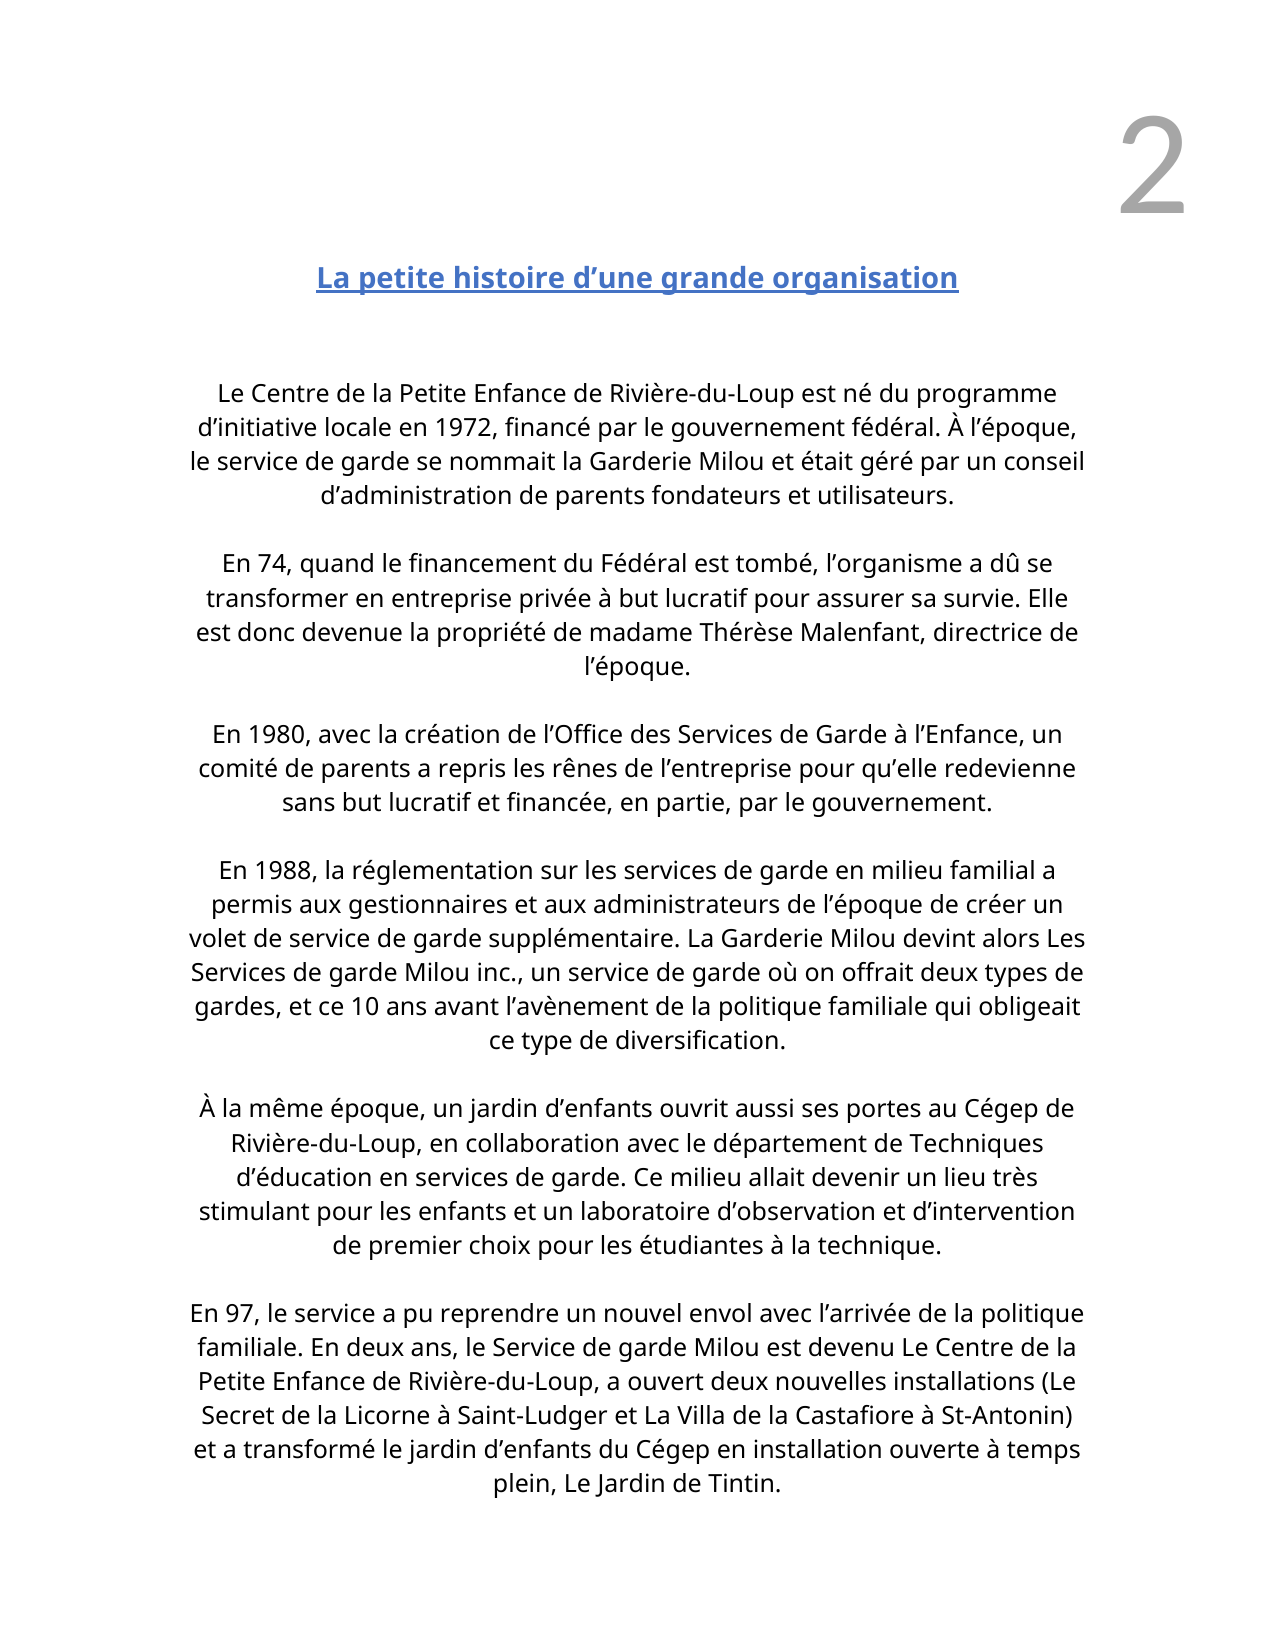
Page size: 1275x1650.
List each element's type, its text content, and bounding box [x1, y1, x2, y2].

text À la même époque, un jardin d’enfants ouvrit aussi ses portes au Cégep de Rivière-du-Loup, en collaboration avec le département de Techniques d’éducation en services de garde. Ce milieu allait devenir un lieu très stimulant pour les enfants et un laboratoire d’observation et d’intervention de premier choix pour les étudiantes à la technique. [187, 1091, 1087, 1261]
text En 74, quand le financement du Fédéral est tombé, l’organisme a dû se transformer en entreprise privée à but lucratif pour assurer sa survie. Elle est donc devenue la propriété de madame Thérèse Malenfant, directrice de l’époque. [187, 546, 1087, 682]
text En 1980, avec la création de l’Office des Services de Garde à l’Enfance, un comité de parents a repris les rênes de l’entreprise pour qu’elle redevienne sans but lucratif et financée, en partie, par le gouvernement. [187, 716, 1087, 819]
text Le Centre de de Rivière-du-Loup est né du programme d’initiative locale en 1972, financé par le gouvernement fédéral. À l’époque, le service de garde se nommait la Garderie Milou et était géré par un conseil d’administration de parents fondateurs et utilisateurs. [187, 376, 1087, 512]
text En 97, le service a pu reprendre un nouvel envol avec l’arrivée de la politique familiale. En deux ans, le Service de garde Milou est devenu Le Centre de la Petite Enfance de Rivière-du-Loup, a ouvert deux nouvelles installations (Le Secret de la Licorne à Saint-Ludger et La Villa de la Castafiore à St-Antonin) et a transformé le jardin d’enfants du Cégep en installation ouverte à temps plein, Le Jardin de Tintin. [187, 1296, 1087, 1500]
text En 1988, la réglementation sur les services de garde en milieu familial a permis aux gestionnaires et aux administrateurs de l’époque de créer un volet de service de garde supplémentaire. La Garderie Milou devint alors Les Services de garde Milou inc., un service de garde où on offrait deux types de gardes, et ce 10 ans avant l’avènement de la politique familiale qui obligeait ce type de diversification. [187, 853, 1087, 1057]
text La petite histoire d’une grande organisation [187, 257, 1087, 297]
